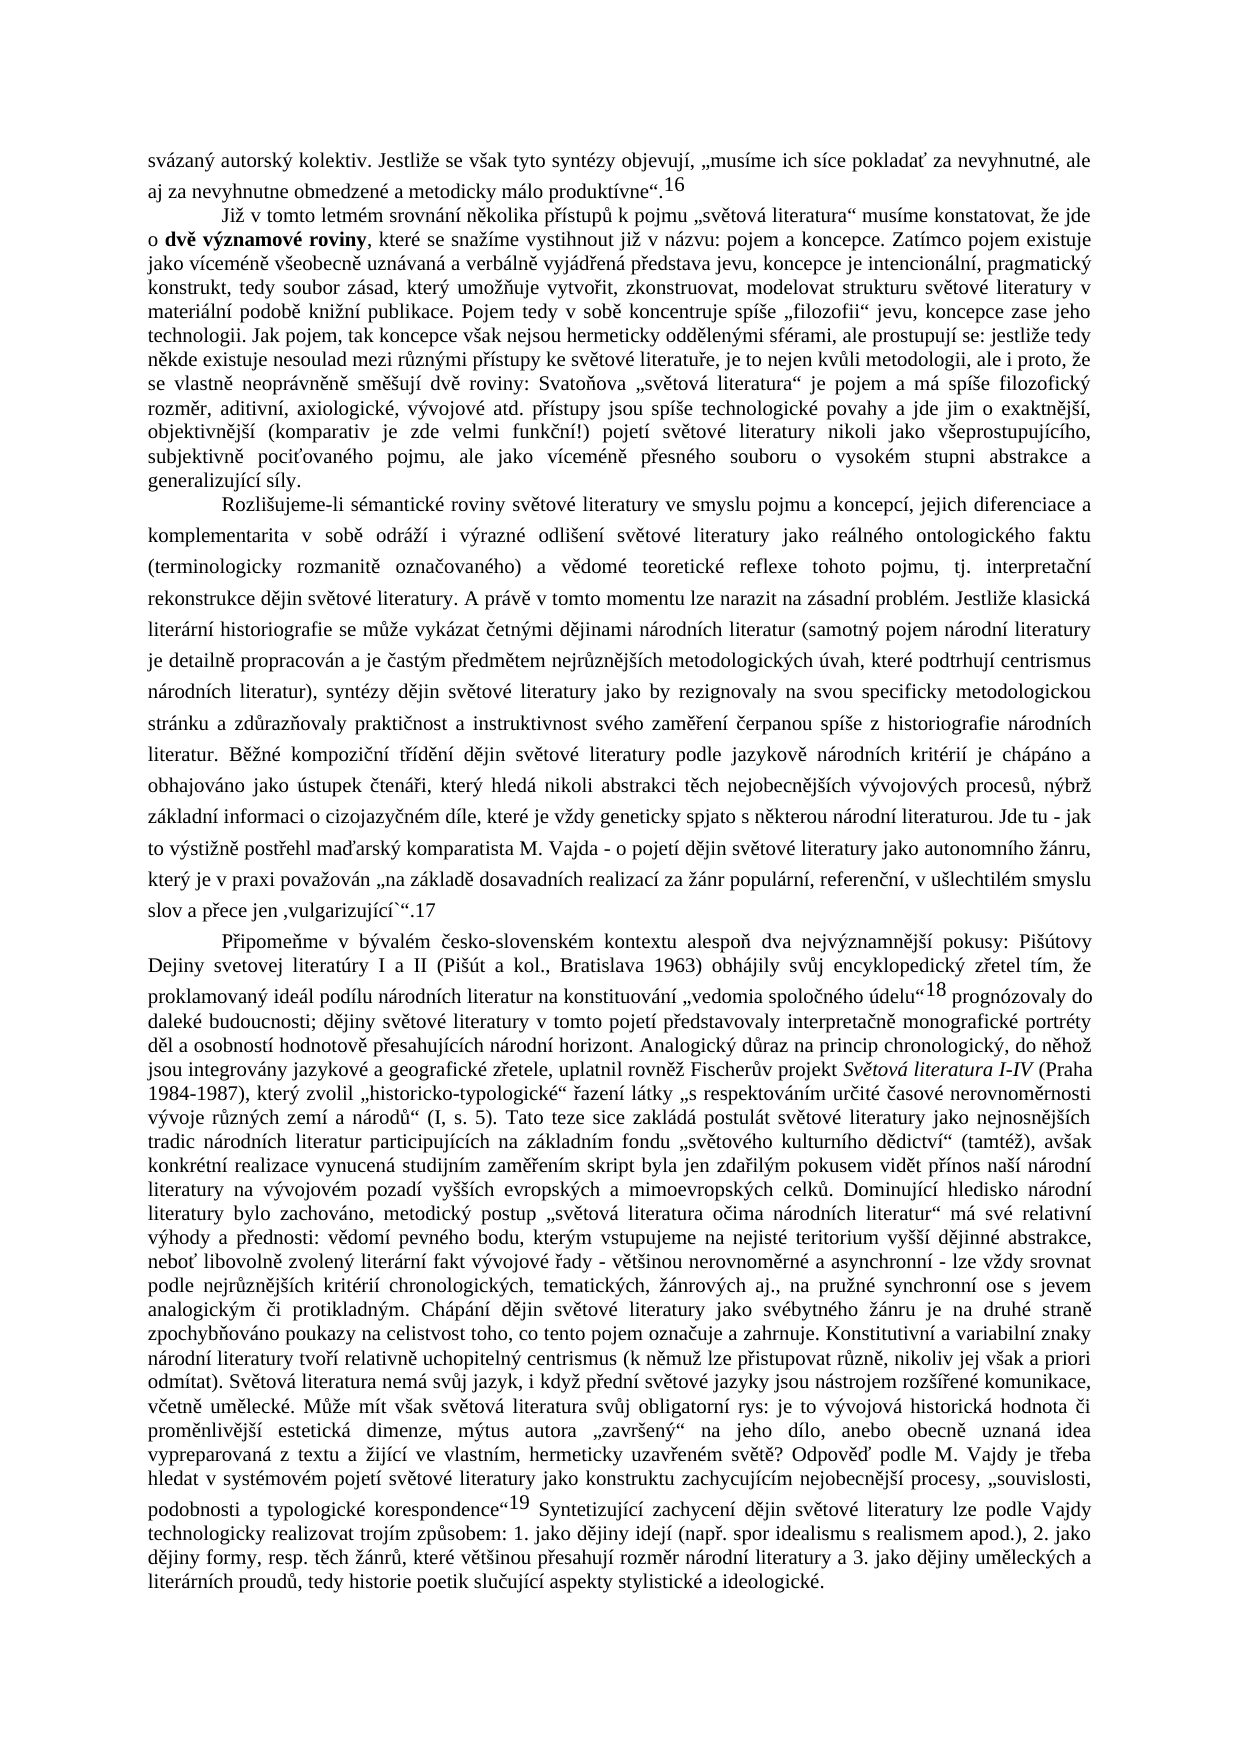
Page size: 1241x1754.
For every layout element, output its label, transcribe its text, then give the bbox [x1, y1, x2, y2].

text Rozlišujeme-li sémantické roviny světové literatury ve smyslu pojmu a koncepcí, jejich diferenciace a komplementarita v sobě odráží i výrazné odlišení světové literatury jako reálného ontologického faktu (terminologicky rozmanitě označovaného) a vědomé teoretické reflexe tohoto pojmu, tj. interpretační rekonstrukce dějin světové literatury. A právě v tomto momentu lze narazit na zásadní problém. Jestliže klasická literární historiografie se může vykázat četnými dějinami národních literatur (samotný pojem národní literatury je detailně propracován a je častým předmětem nejrůznějších metodologických úvah, které podtrhují centrismus národních literatur), syntézy dějin světové literatury jako by rezignovaly na svou specificky metodologickou stránku a zdůrazňovaly praktičnost a instruktivnost svého zaměření čerpanou spíše z historiografie národních literatur. Běžné kompoziční třídění dějin světové literatury podle jazykově národních kritérií je chápáno a obhajováno jako ústupek čtenáři, který hledá nikoli abstrakci těch nejobecnějších vývojových procesů, nýbrž základní informaci o cizojazyčném díle, které je vždy geneticky spjato s některou národní literaturou. Jde tu - jak to výstižně postřehl maďarský komparatista M. Vajda - o pojetí dějin světové literatury jako autonomního žánru, který je v praxi považován „na základě dosavadních realizací za žánr populární, referenční, v ušlechtilém smyslu slov a přece jen ,vulgarizující`“.17 [148, 492, 1093, 929]
text Připomeňme v bývalém česko-slovenském kontextu alespoň dva nejvýznamnější pokusy: Pišútovy Dejiny svetovej literatúry I a II (Pišút a kol., Bratislava 1963) obhájily svůj encyklopedický zřetel tím, že proklamovaný ideál podílu národních literatur na konstituování „vedomia spoločného údelu“18 prognózovaly do daleké budoucnosti; dějiny světové literatury v tomto pojetí představovaly interpretačně monografické portréty děl a osobností hodnotově přesahujících národní horizont. Analogický důraz na princip chronologický, do něhož jsou integrovány jazykové a geografické zřetele, uplatnil rovněž Fischerův projekt Světová literatura I-IV (Praha 1984-1987), který zvolil „historicko-typologické“ řazení látky „s respektováním určité časové nerovnoměrnosti vývoje různých zemí a národů“ (I, s. 5). Tato teze sice zakládá postulát světové literatury jako nejnosnějších tradic národních literatur participujících na základním fondu „světového kulturního dědictví“ (tamtéž), avšak konkrétní realizace vynucená studijním zaměřením skript byla jen zdařilým pokusem vidět přínos naší národní literatury na vývojovém pozadí vyšších evropských a mimoevropských celků. Dominující hledisko národní literatury bylo zachováno, metodický postup „světová literatura očima národních literatur“ má své relativní výhody a přednosti: vědomí pevného bodu, kterým vstupujeme na nejisté teritorium vyšší dějinné abstrakce, neboť libovolně zvolený literární fakt vývojové řady - většinou nerovnoměrné a asynchronní - lze vždy srovnat podle nejrůznějších kritérií chronologických, tematických, žánrových aj., na pružné synchronní ose s jevem analogickým či protikladným. Chápání dějin světové literatury jako svébytného žánru je na druhé straně zpochybňováno poukazy na celistvost toho, co tento pojem označuje a zahrnuje. Konstitutivní a variabilní znaky národní literatury tvoří relativně uchopitelný centrismus (k němuž lze přistupovat různě, nikoliv jej však a priori odmítat). Světová literatura nemá svůj jazyk, i když přední světové jazyky jsou nástrojem rozšířené komunikace, včetně umělecké. Může mít však světová literatura svůj obligatorní rys: je to vývojová historická hodnota či proměnlivější estetická dimenze, mýtus autora „završený“ na jeho dílo, anebo obecně uznaná idea vypreparovaná z textu a žijící ve vlastním, hermeticky uzavřeném světě? Odpověď podle M. Vajdy je třeba hledat v systémovém pojetí světové literatury jako konstruktu zachycujícím nejobecnější procesy, „souvislosti, podobnosti a typologické korespondence“19 Syntetizující zachycení dějin světové literatury lze podle Vajdy technologicky realizovat trojím způsobem: 1. jako dějiny idejí (např. spor idealismu s realismem apod.), 2. jako dějiny formy, resp. těch žánrů, které většinou přesahují rozměr národní literatury a 3. jako dějiny uměleckých a literárních proudů, tedy historie poetik slučující aspekty stylistické a ideologické. [148, 929, 1093, 1593]
text Již v tomto letmém srovnání několika přístupů k pojmu „světová literatura“ musíme konstatovat, že jde o dvě významové roviny, které se snažíme vystihnout již v názvu: pojem a koncepce. Zatímco pojem existuje jako víceméně všeobecně uznávaná a verbálně vyjádřená představa jevu, koncepce je intencionální, pragmatický konstrukt, tedy soubor zásad, který umožňuje vytvořit, zkonstruovat, modelovat strukturu světové literatury v materiální podobě knižní publikace. Pojem tedy v sobě koncentruje spíše „filozofii“ jevu, koncepce zase jeho technologii. Jak pojem, tak koncepce však nejsou hermeticky oddělenými sférami, ale prostupují se: jestliže tedy někde existuje nesoulad mezi různými přístupy ke světové literatuře, je to nejen kvůli metodologii, ale i proto, že se vlastně neoprávněně směšují dvě roviny: Svatoňova „světová literatura“ je pojem a má spíše filozofický rozměr, aditivní, axiologické, vývojové atd. přístupy jsou spíše technologické povahy a jde jim o exaktnější, objektivnější (komparativ je zde velmi funkční!) pojetí světové literatury nikoli jako všeprostupujícího, subjektivně pociťovaného pojmu, ale jako víceméně přesného souboru o vysokém stupni abstrakce a generalizující síly. [148, 203, 1093, 492]
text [148, 148, 1093, 203]
